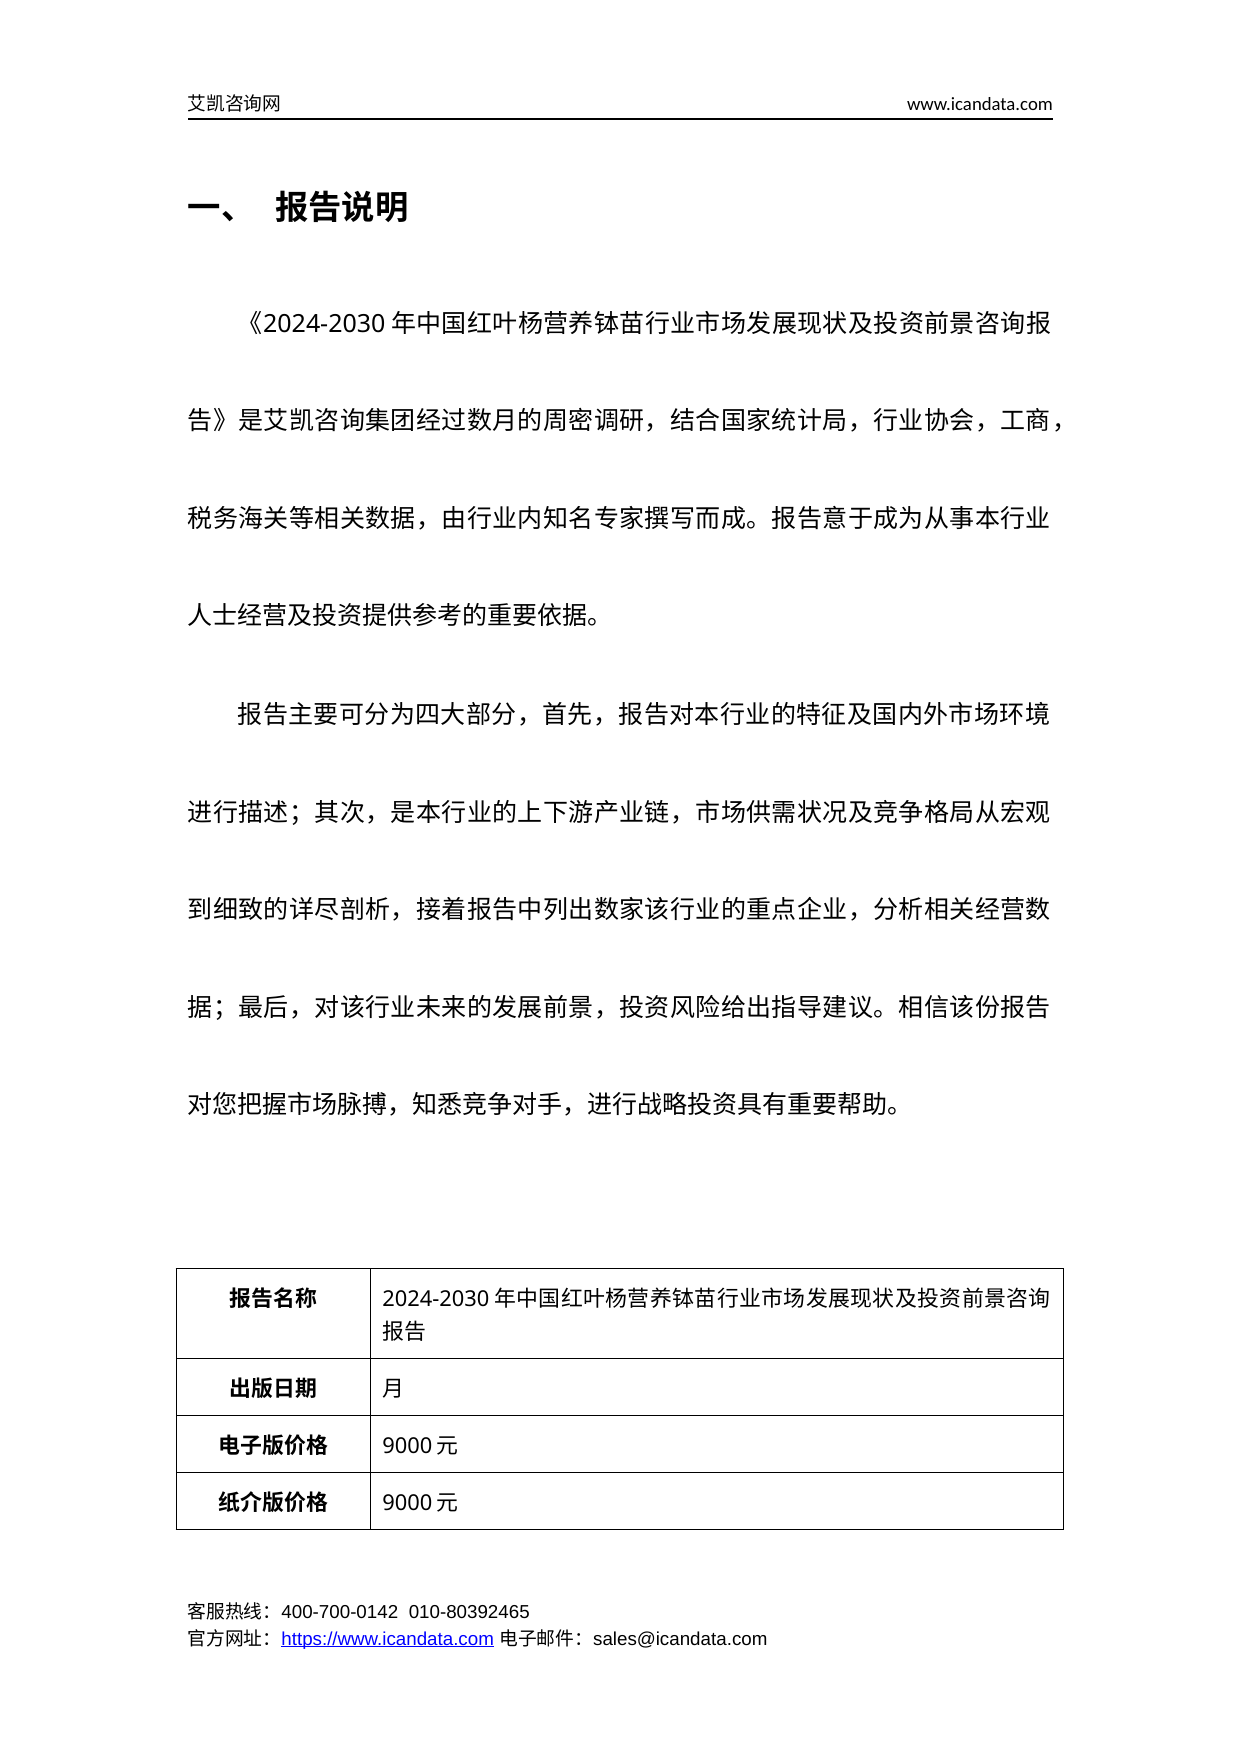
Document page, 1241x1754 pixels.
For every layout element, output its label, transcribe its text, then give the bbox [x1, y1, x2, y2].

table_cell 9000元 [371, 1416, 1063, 1472]
subtitle 报告说明 [187, 172, 1053, 237]
table_cell 9000元 [371, 1473, 1063, 1529]
table_header 报告名称 [177, 1269, 370, 1358]
text 报告主要可分为四大部分，首先，报告对本行业的特征及国内外市场环境进行描述；其次，是本行业的上下游产业链，市场供需状况及竞争格局从宏观到细致的详尽剖析，接着报告中列出数家该行业的重点企业，分析相关经营数据；最后，对该行业未来的发展前景，投资风险给出指导建议。相信该份报告对您把握市场脉搏，知悉竞争对手，进行战略投资具有重要帮助。 [187, 681, 1053, 1136]
table_cell 出版日期 [177, 1359, 370, 1415]
table_header 2024-2030年中国红叶杨营养钵苗行业市场发展现状及投资前景咨询报告 [371, 1269, 1063, 1358]
table_cell 月 [371, 1359, 1063, 1415]
table_cell 纸介版价格 [177, 1473, 370, 1529]
text 《2024-2030年中国红叶杨营养钵苗行业市场发展现状及投资前景咨询报告》是艾凯咨询集团经过数月的周密调研，结合国家统计局，行业协会，工商，税务海关等相关数据，由行业内知名专家撰写而成。报告意于成为从事本行业人士经营及投资提供参考的重要依据。 [187, 289, 1053, 646]
table_cell 电子版价格 [177, 1416, 370, 1472]
